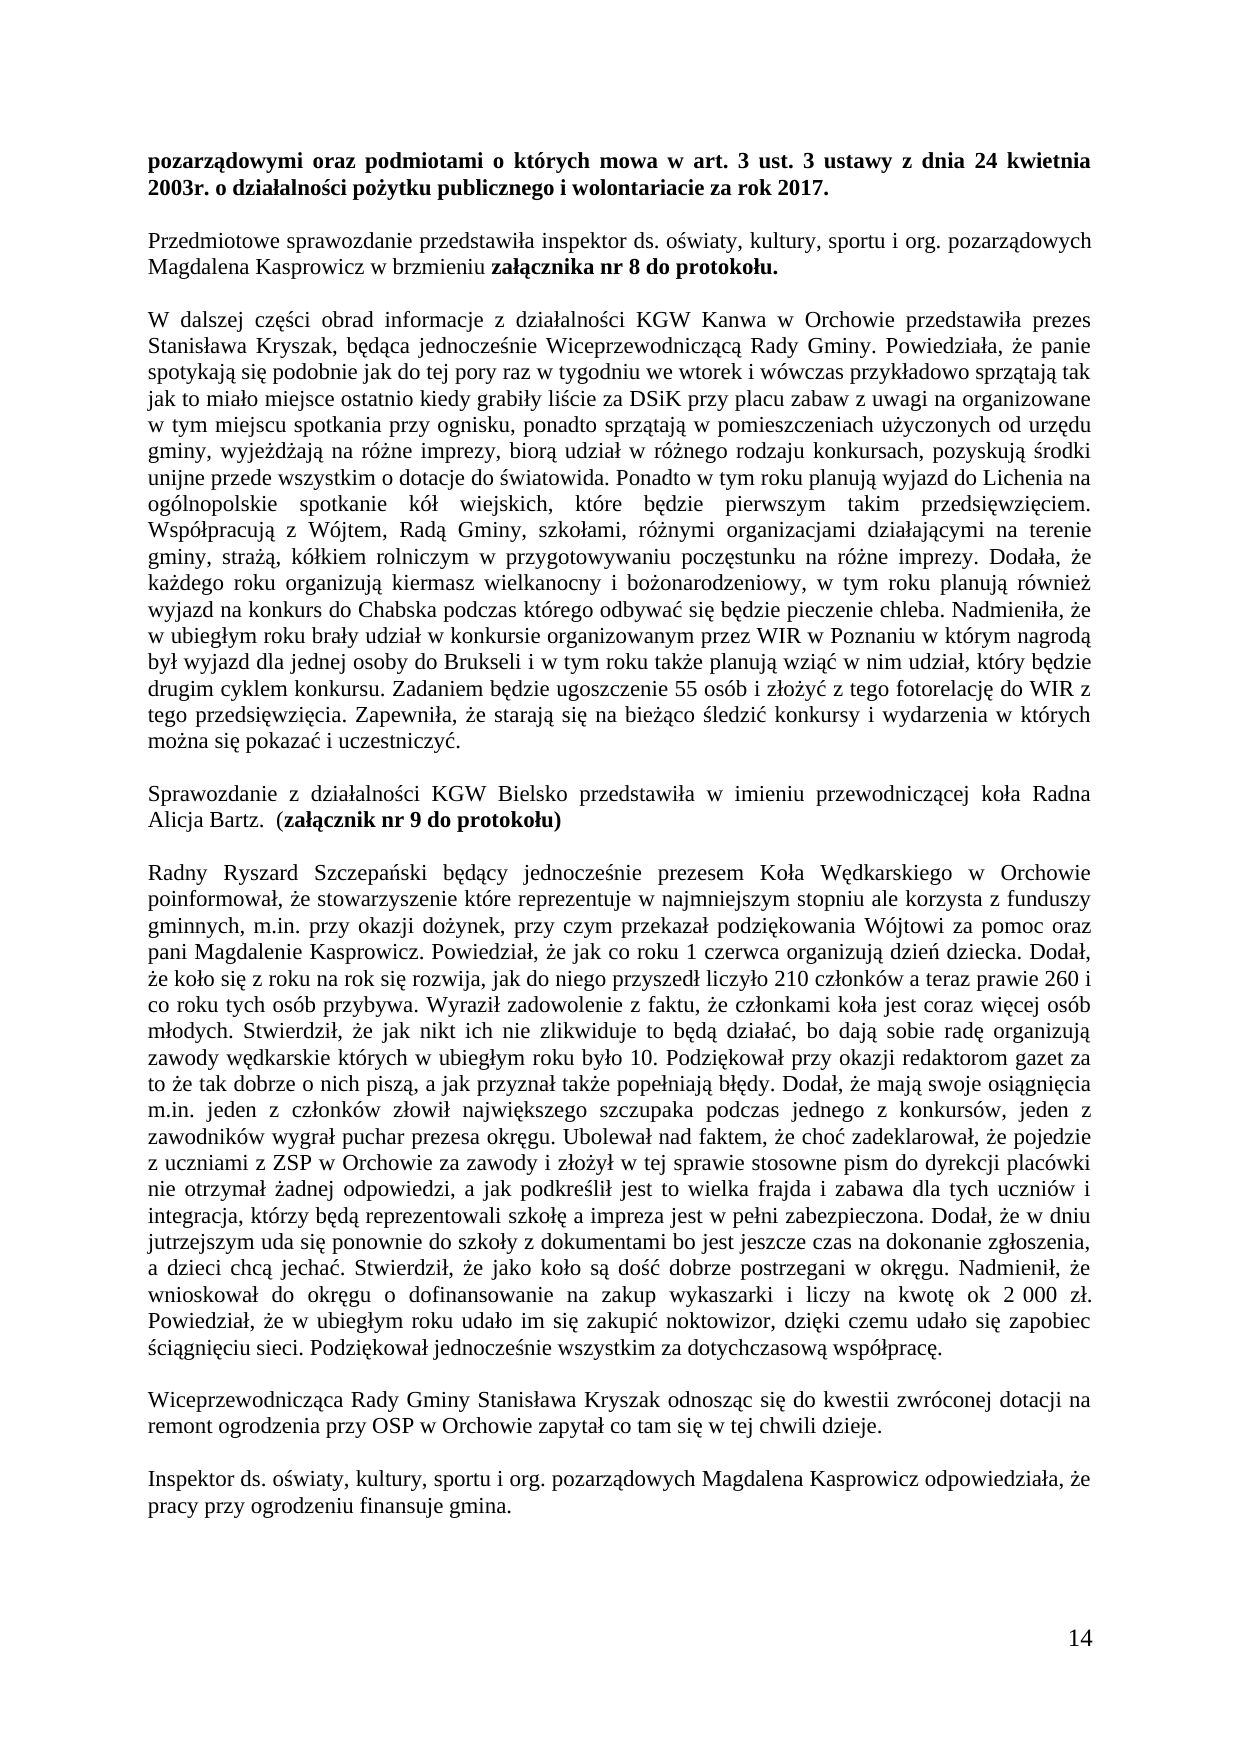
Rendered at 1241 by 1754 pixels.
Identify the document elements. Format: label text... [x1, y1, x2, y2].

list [148, 148, 1093, 200]
text Wiceprzewodnicząca Rady Gminy Stanisława Kryszak odnosząc się do kwestii zwróconej dotacji na remont ogrodzenia przy OSP w Orchowie zapytał co tam się w tej chwili dzieje. [148, 1386, 1093, 1439]
text Sprawozdanie z działalności KGW Bielsko przedstawiła w imieniu przewodniczącej koła Radna Alicja Bartz. (załącznik nr 9 do protokołu) [148, 780, 1093, 833]
text W dalszej części obrad informacje z działalności KGW Kanwa w Orchowie przedstawiła prezes Stanisława Kryszak, będąca jednocześnie Wiceprzewodniczącą Rady Gminy. Powiedziała, że panie spotykają się podobnie jak do tej pory raz w tygodniu we wtorek i wówczas przykładowo sprzątają tak jak to miało miejsce ostatnio kiedy grabiły liście za DSiK przy placu zabaw z uwagi na organizowane w tym miejscu spotkania przy ognisku, ponadto sprzątają w pomieszczeniach użyczonych od urzędu gminy, wyjeżdżają na różne imprezy, biorą udział w różnego rodzaju konkursach, pozyskują środki unijne przede wszystkim o dotacje do światowida. Ponadto w tym roku planują wyjazd do Lichenia na ogólnopolskie spotkanie kół wiejskich, które będzie pierwszym takim przedsięwzięciem. Współpracują z Wójtem, Radą Gminy, szkołami, różnymi organizacjami działającymi na terenie gminy, strażą, kółkiem rolniczym w przygotowywaniu poczęstunku na różne imprezy. Dodała, że każdego roku organizują kiermasz wielkanocny i bożonarodzeniowy, w tym roku planują również wyjazd na konkurs do Chabska podczas którego odbywać się będzie pieczenie chleba. Nadmieniła, że w ubiegłym roku brały udział w konkursie organizowanym przez WIR w Poznaniu w którym nagrodą był wyjazd dla jednej osoby do Brukseli i w tym roku także planują wziąć w nim udział, który będzie drugim cyklem konkursu. Zadaniem będzie ugoszczenie 55 osób i złożyć z tego fotorelację do WIR z tego przedsięwzięcia. Zapewniła, że starają się na bieżąco śledzić konkursy i wydarzenia w których można się pokazać i uczestniczyć. [148, 306, 1093, 754]
text Radny Ryszard Szczepański będący jednocześnie prezesem Koła Wędkarskiego w Orchowie poinformował, że stowarzyszenie które reprezentuje w najmniejszym stopniu ale korzysta z funduszy gminnych, m.in. przy okazji dożynek, przy czym przekazał podziękowania Wójtowi za pomoc oraz pani Magdalenie Kasprowicz. Powiedział, że jak co roku 1 czerwca organizują dzień dziecka. Dodał, że koło się z roku na rok się rozwija, jak do niego przyszedł liczyło 210 członków a teraz prawie 260 i co roku tych osób przybywa. Wyraził zadowolenie z faktu, że członkami koła jest coraz więcej osób młodych. Stwierdził, że jak nikt ich nie zlikwiduje to będą działać, bo dają sobie radę organizują zawody wędkarskie których w ubiegłym roku było 10. Podziękował przy okazji redaktorom gazet za to że tak dobrze o nich piszą, a jak przyznał także popełniają błędy. Dodał, że mają swoje osiągnięcia m.in. jeden z członków złowił największego szczupaka podczas jednego z konkursów, jeden z zawodników wygrał puchar prezesa okręgu. Ubolewał nad faktem, że choć zadeklarował, że pojedzie z uczniami z ZSP w Orchowie za zawody i złożył w tej sprawie stosowne pism do dyrekcji placówki nie otrzymał żadnej odpowiedzi, a jak podkreślił jest to wielka frajda i zabawa dla tych uczniów i integracja, którzy będą reprezentowali szkołę a impreza jest w pełni zabezpieczona. Dodał, że w dniu jutrzejszym uda się ponownie do szkoły z dokumentami bo jest jeszcze czas na dokonanie zgłoszenia, a dzieci chcą jechać. Stwierdził, że jako koło są dość dobrze postrzegani w okręgu. Nadmienił, że wnioskował do okręgu o dofinansowanie na zakup wykaszarki i liczy na kwotę ok 2 000 zł. Powiedział, że w ubiegłym roku udało im się zakupić noktowizor, dzięki czemu udało się zapobiec ściągnięciu sieci. Podziękował jednocześnie wszystkim za dotychczasową współpracę. [148, 859, 1093, 1360]
text Przedmiotowe sprawozdanie przedstawiła inspektor ds. oświaty, kultury, sportu i org. pozarządowych Magdalena Kasprowicz w brzmieniu załącznika nr 8 do protokołu. [148, 227, 1093, 279]
text Inspektor ds. oświaty, kultury, sportu i org. pozarządowych Magdalena Kasprowicz odpowiedziała, że pracy przy ogrodzeniu finansuje gmina. [148, 1465, 1093, 1518]
